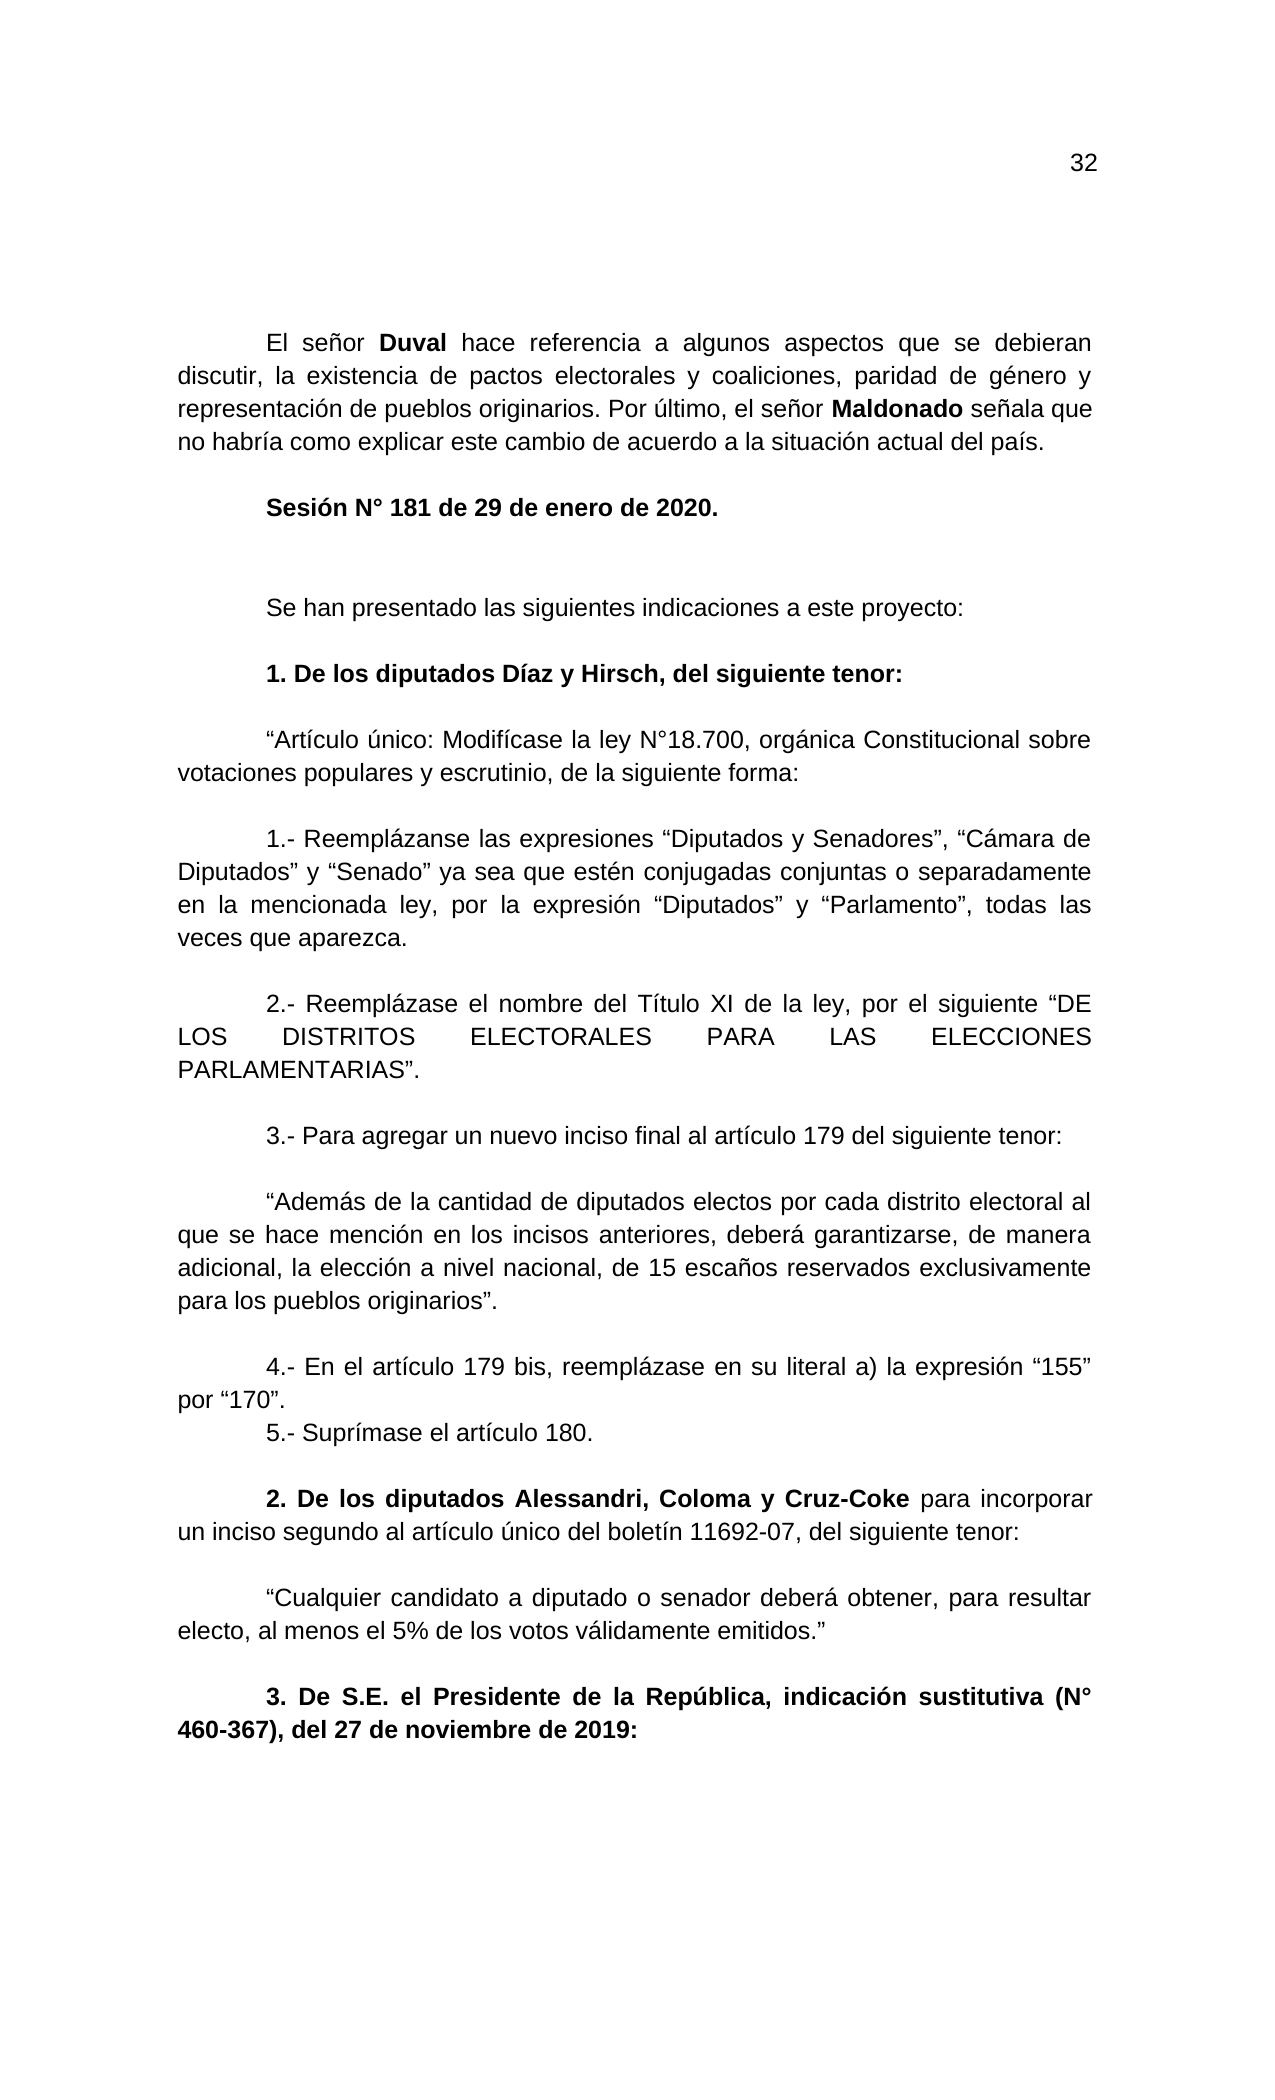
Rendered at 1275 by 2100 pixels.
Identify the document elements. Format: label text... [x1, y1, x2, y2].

text “Cualquier candidato a diputado o senador deberá obtener, para resultar electo, al menos el 5% de los votos válidamente emitidos.” [177, 1583, 1093, 1645]
text 2. De los diputados Alessandri, Coloma y Cruz-Coke para incorporar un inciso segundo al artículo único del boletín 11692-07, del siguiente tenor: [177, 1484, 1093, 1546]
text “Además de la cantidad de diputados electos por cada distrito electoral al que se hace mención en los incisos anteriores, deberá garantizarse, de manera adicional, la elección a nivel nacional, de 15 escaños reservados exclusivamente para los pueblos originarios”. [177, 1187, 1093, 1315]
text El señor Duval hace referencia a algunos aspectos que se debieran discutir, la existencia de pactos electorales y coaliciones, paridad de género y representación de pueblos originarios. Por último, el señor Maldonado señala que no habría como explicar este cambio de acuerdo a la situación actual del país. [177, 328, 1093, 456]
text 1.- Reemplázanse las expresiones “Diputados y Senadores”, “Cámara de Diputados” y “Senado” ya sea que estén conjugadas conjuntas o separadamente en la mencionada ley, por la expresión “Diputados” y “Parlamento”, todas las veces que aparezca. [177, 824, 1093, 951]
text 3. De S.E. el Presidente de la República, indicación sustitutiva (N° 460-367), del 27 de noviembre de 2019: [177, 1682, 1093, 1744]
text Sesión N° 181 de 29 de enero de 2020. [177, 493, 1093, 522]
text “Artículo único: Modifícase la ley N°18.700, orgánica Constitucional sobre votaciones populares y escrutinio, de la siguiente forma: [177, 724, 1093, 786]
text 4.- En el artículo 179 bis, reemplázase en su literal a) la expresión “155” por “170”. [177, 1352, 1093, 1414]
text 1. De los diputados Díaz y Hirsch, del siguiente tenor: [177, 658, 1093, 687]
text 5.- Suprímase el artículo 180. [177, 1418, 1093, 1447]
text Se han presentado las siguientes indicaciones a este proyecto: [177, 592, 1098, 621]
text 3.- Para agregar un nuevo inciso final al artículo 179 del siguiente tenor: [177, 1121, 1093, 1149]
text 2.- Reemplázase el nombre del Título XI de la ley, por el siguiente “DE LOS DISTRITOS ELECTORALES PARA LAS ELECCIONES PARLAMENTARIAS”. [177, 989, 1093, 1083]
